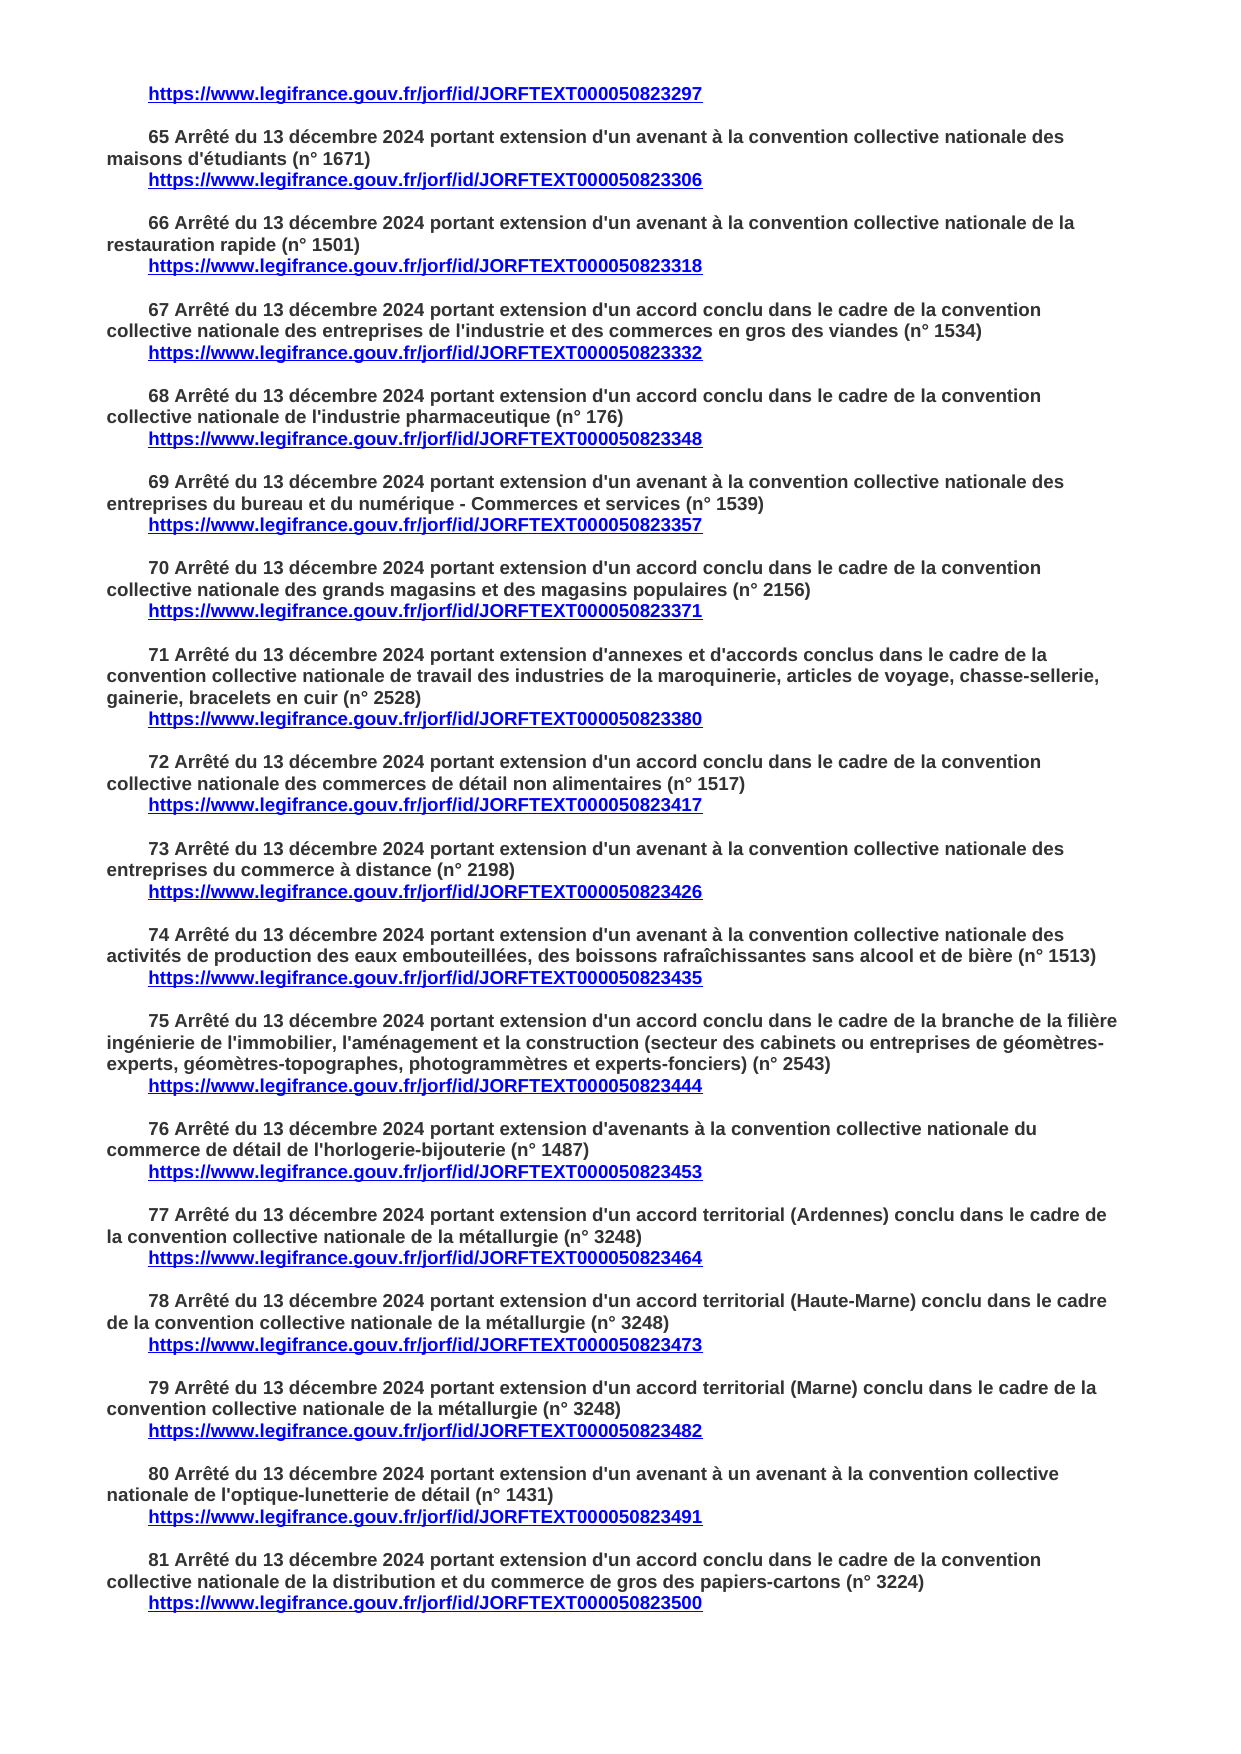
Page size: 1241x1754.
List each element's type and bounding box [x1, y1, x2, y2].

text [106, 83, 1128, 1635]
